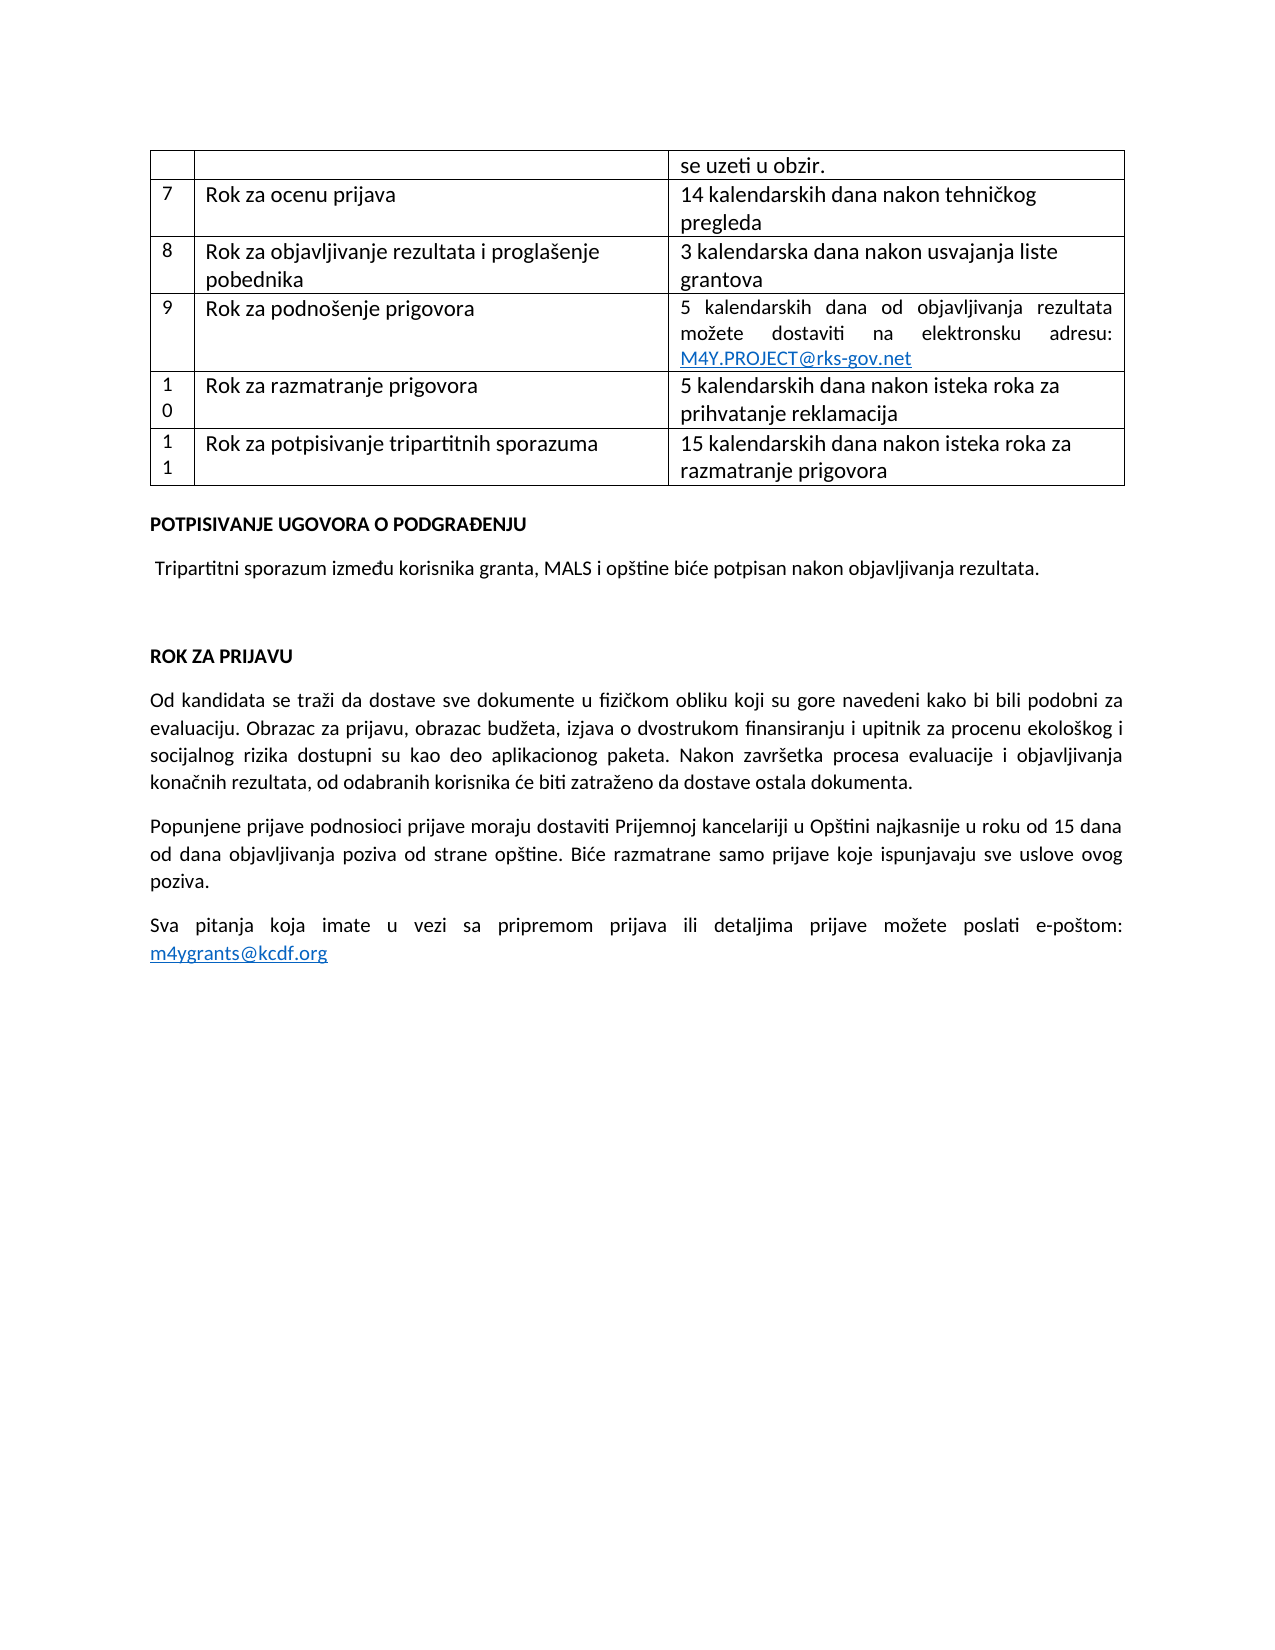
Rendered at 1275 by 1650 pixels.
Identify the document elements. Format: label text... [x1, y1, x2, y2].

text Od kandidata se traži da dostave sve dokumente u fizičkom obliku koji su gore navedeni kako bi bili podobni za evaluaciju. Obrazac za prijavu, obrazac budžeta, izjava o dvostrukom finansiranju i upitnik za procenu ekološkog i socijalnog rizika dostupni su kao deo aplikacionog paketa. Nakon završetka procesa evaluacije i objavljivanja konačnih rezultata, od odabranih korisnika će biti zatraženo da dostave ostala dokumenta. [150, 687, 1125, 795]
table_cell Rok za podnošenje prigovora [195, 294, 668, 371]
table_cell 9 [151, 294, 194, 371]
text Sva pitanja koja imate u vezi sa pripremom prijava ili detaljima prijave možete poslati e-poštom: m4ygrants@kcdf.org [150, 912, 1125, 965]
table_cell 6 [151, 151, 194, 179]
table_cell 11 [151, 429, 194, 485]
table_cell 14 kalendarskih dana nakon tehničkog pregleda [669, 180, 1124, 236]
table_cell Rok za potpisivanje tripartitnih sporazuma [195, 429, 668, 485]
table_cell 7 [151, 180, 194, 236]
table_cell 8 [151, 237, 194, 293]
text Tripartitni sporazum između korisnika granta, MALS i opštine biće potpisan nakon objavljivanja rezultata. [150, 555, 1125, 581]
table_cell Rok za razmatranje prigovora [195, 372, 668, 428]
table_cell Rok za ocenu prijava [195, 180, 668, 236]
table_cell 10 [151, 372, 194, 428]
text ROK ZA PRIJAVU [150, 643, 1125, 669]
table_cell 5 kalendarskih dana od objavljivanja rezultata možete dostaviti na elektronsku adresu: M4Y.PROJECT@rks-gov.net [669, 294, 1124, 371]
table_cell 3 kalendarska dana nakon usvajanja liste grantova [669, 237, 1124, 293]
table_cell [669, 151, 1124, 179]
table_cell 5 kalendarskih dana nakon isteka roka za prihvatanje reklamacija [669, 372, 1124, 428]
text Popunjene prijave podnosioci prijave moraju dostaviti Prijemnoj kancelariji u Opštini najkasnije u roku od 15 dana od dana objavljivanja poziva od strane opštine. Biće razmatrane samo prijave koje ispunjavaju sve uslove ovog poziva. [150, 814, 1125, 894]
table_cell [195, 151, 668, 179]
table_cell Rok za objavljivanje rezultata i proglašenje pobednika [195, 237, 668, 293]
table_cell 15 kalendarskih dana nakon isteka roka za razmatranje prigovora [669, 429, 1124, 485]
text POTPISIVANJE UGOVORA O PODGRAĐENJU [150, 511, 1125, 537]
